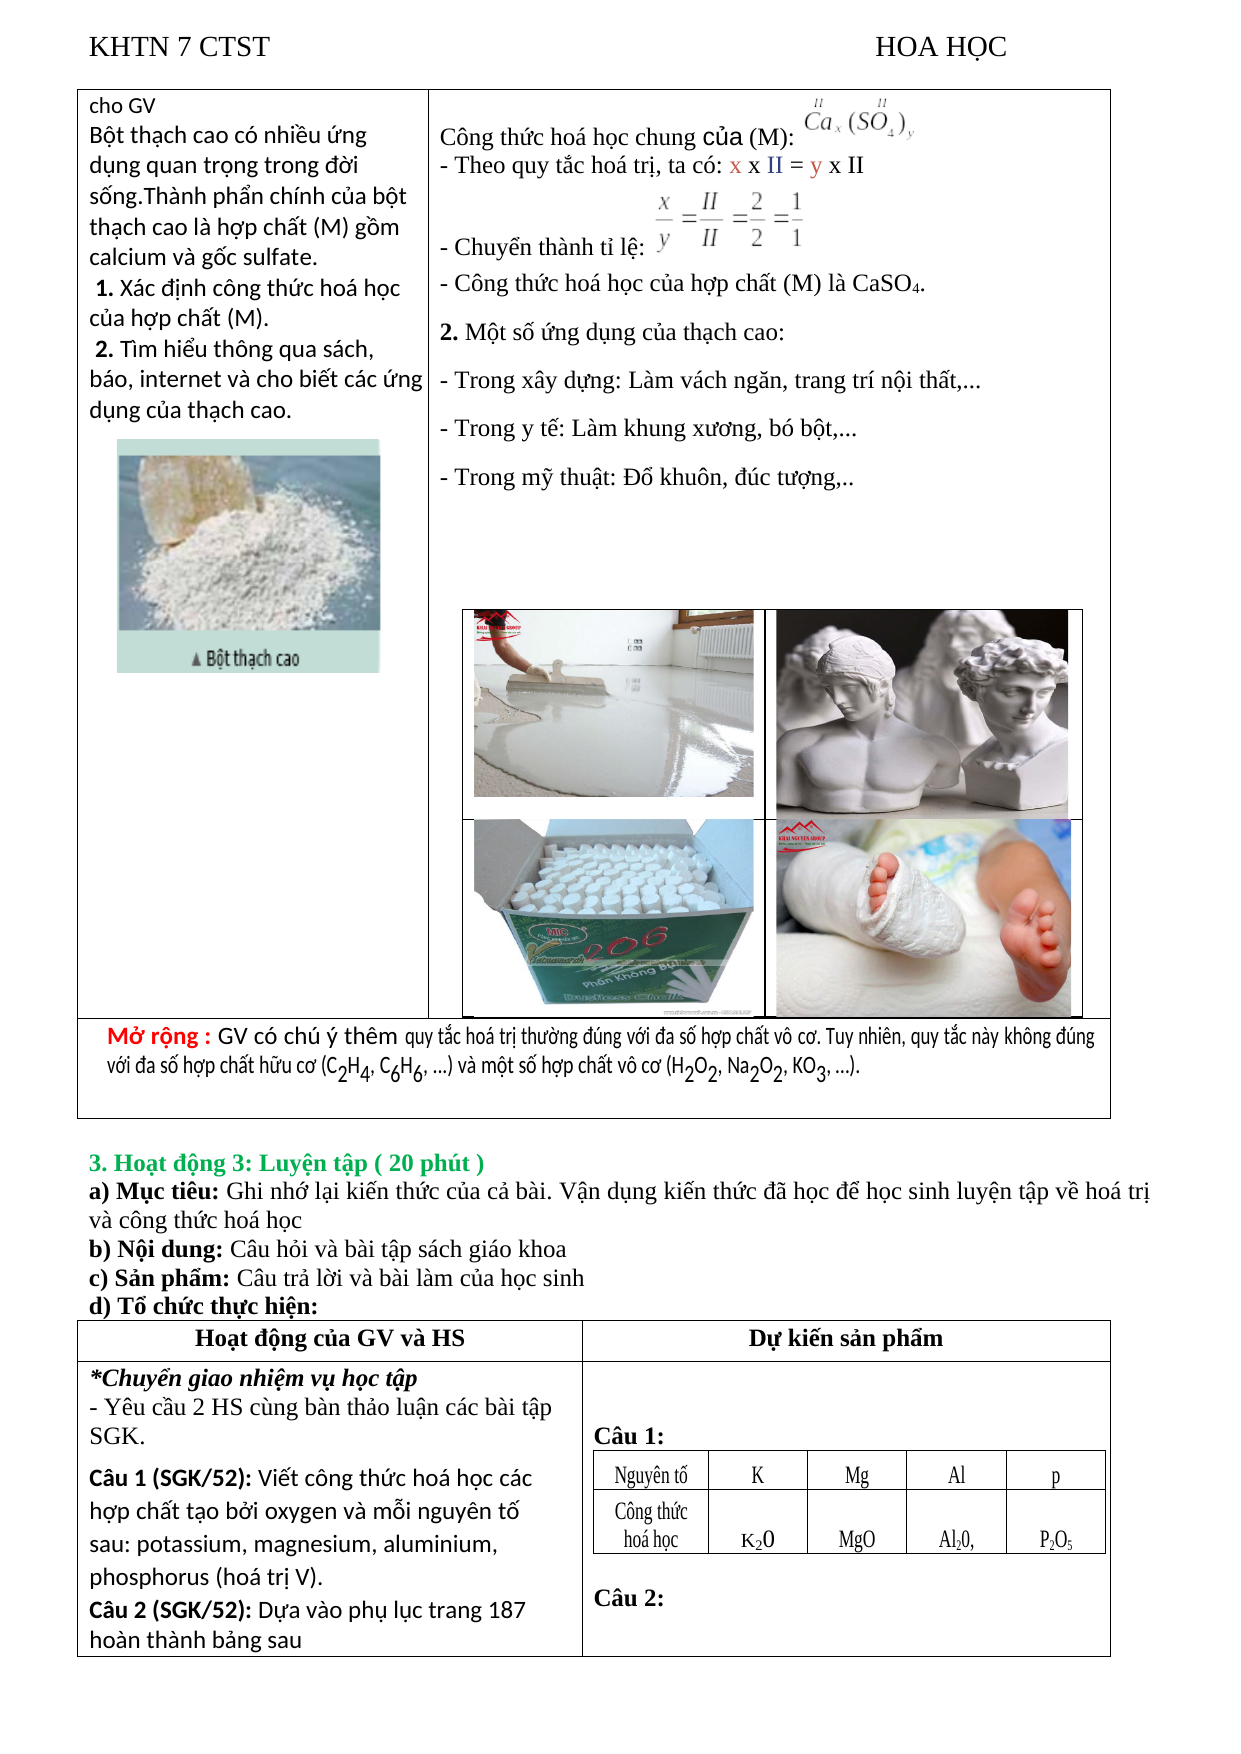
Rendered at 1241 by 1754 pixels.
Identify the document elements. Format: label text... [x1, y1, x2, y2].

text c) Sản phẩm: Câu trả lời và bài làm của học sinh [89, 1263, 1152, 1291]
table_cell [583, 1362, 1110, 1656]
picture [116, 439, 384, 673]
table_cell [78, 1362, 582, 1656]
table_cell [429, 90, 1110, 1018]
text d) Tổ chức thực hiện: [89, 1291, 1152, 1320]
table_header Hoạt động của GV và HS [78, 1321, 582, 1361]
picture [474, 819, 754, 1017]
table_cell Mở rộng : GV có chú ý thêm quy tắc hoá trị thường đúng với đa số hợp chất vô cơ. Tuy nhiên, quy tắc này không đúng với đa số hợp chất hữu cơ (C2H4, C6H6, ...) và một số hợp chất vô cơ (H2O2, Na2O2, KO3, …). [78, 1019, 1110, 1118]
text b) Nội dung: Câu hỏi và bài tập sách giáo khoa [89, 1234, 1152, 1263]
picture [474, 610, 754, 797]
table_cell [78, 90, 428, 1018]
text a) Mục tiêu: Ghi nhớ lại kiến thức của cả bài. Vận dụng kiến thức đã học để học sinh luyện tập về hoá trị và công thức hoá học [89, 1176, 1152, 1234]
table_header Dự kiến sản phẩm [583, 1321, 1110, 1361]
text 3. Hoạt động 3: Luyện tập ( 20 phút ) [89, 1148, 1152, 1176]
picture [776, 610, 1072, 1017]
